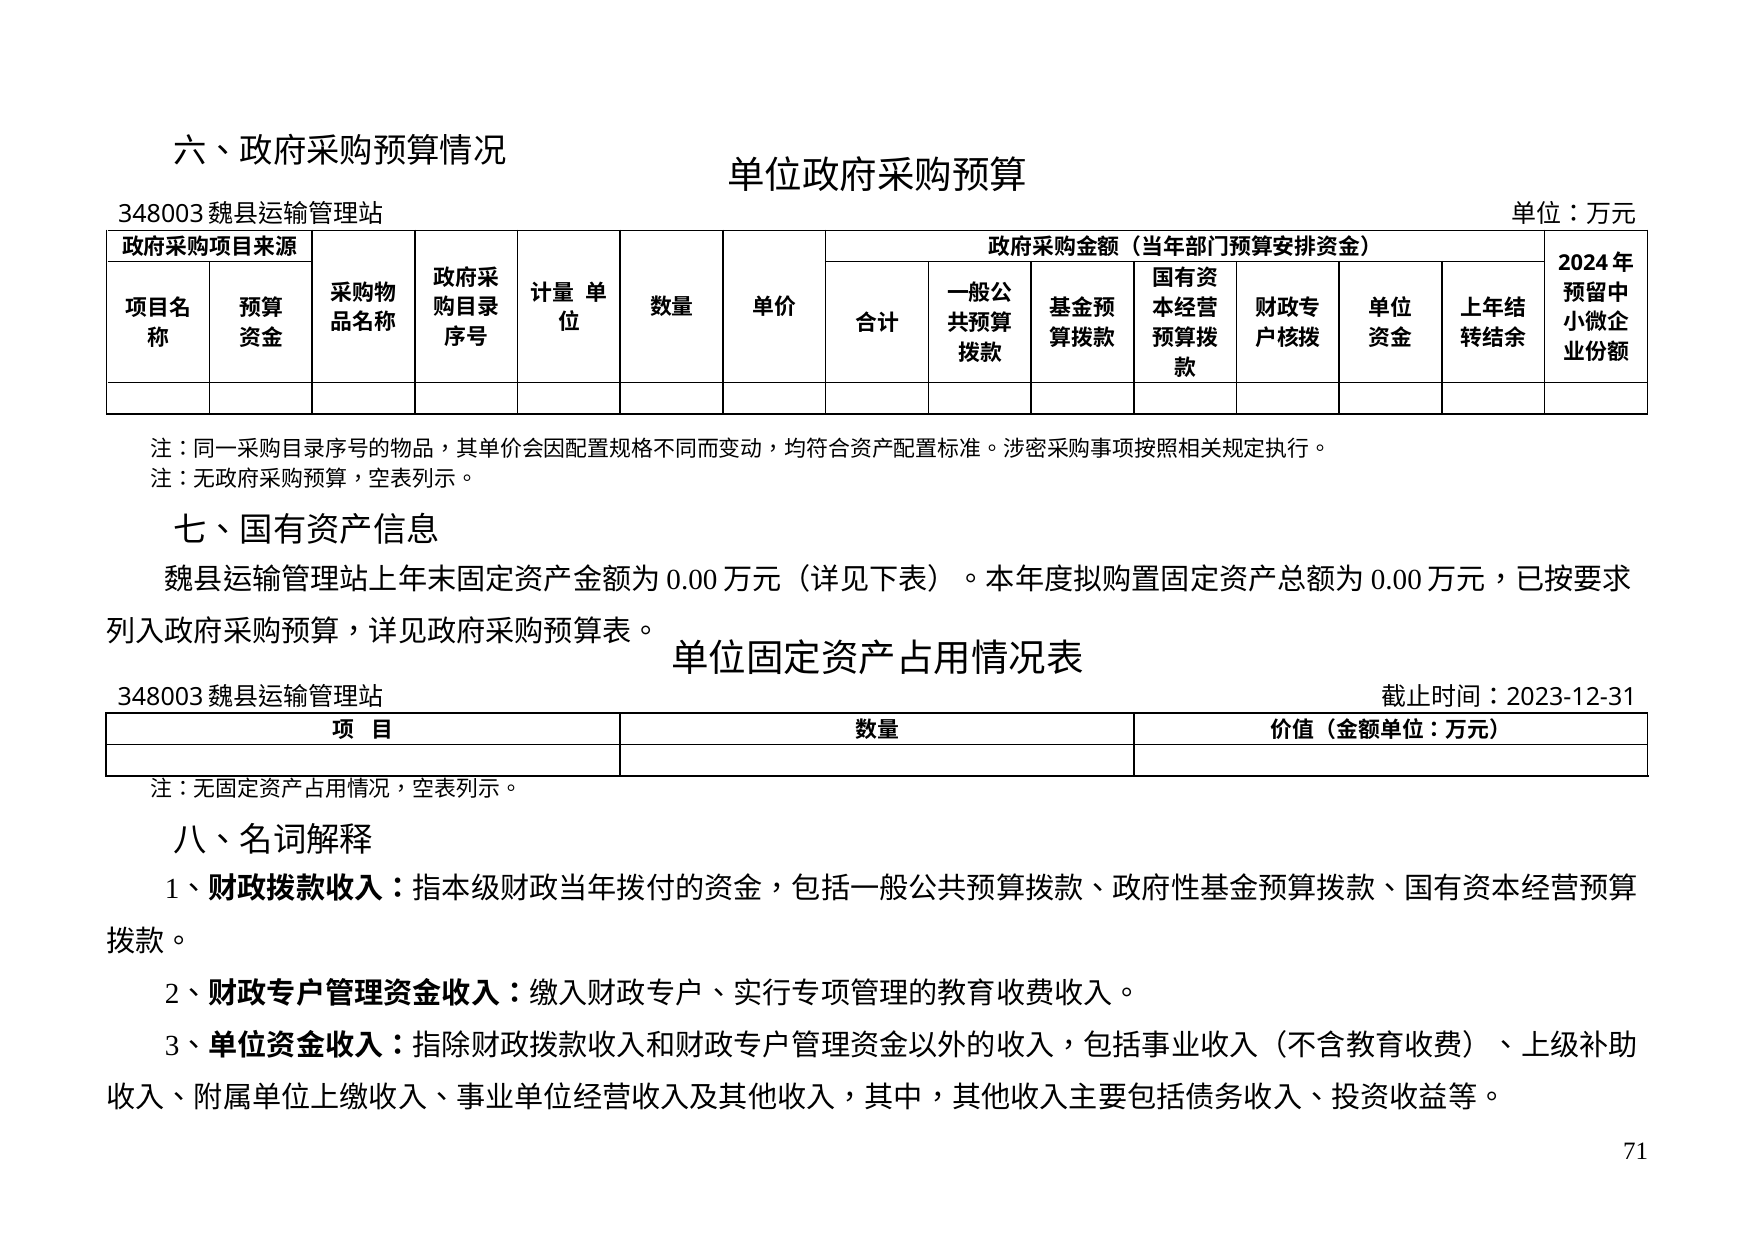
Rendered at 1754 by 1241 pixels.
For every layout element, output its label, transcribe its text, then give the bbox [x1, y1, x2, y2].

text 单位政府采购预算 [106, 169, 1648, 194]
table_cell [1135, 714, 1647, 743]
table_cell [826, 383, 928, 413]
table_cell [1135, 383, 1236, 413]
text 注：同一采购目录序号的物品，其单价会因配置规格不同而变动，均符合资产配置标准。涉密采购事项按照相关规定执行。 [106, 415, 1648, 467]
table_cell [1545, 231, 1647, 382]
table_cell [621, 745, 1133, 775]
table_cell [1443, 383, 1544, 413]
text 魏县运输管理站上年末固定资产金额为0.00万元（详见下表）。本年度拟购置固定资产总额为0.00万元，已按要求列入政府采购预算，详见政府采购预算表。 [106, 547, 1648, 652]
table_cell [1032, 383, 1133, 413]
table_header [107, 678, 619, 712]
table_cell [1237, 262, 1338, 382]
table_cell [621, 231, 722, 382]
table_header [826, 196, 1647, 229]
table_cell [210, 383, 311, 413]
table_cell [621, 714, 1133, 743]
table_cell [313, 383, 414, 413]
text 2、财政专户管理资金收入：缴入财政专户、实行专项管理的教育收费收入。 [106, 961, 1648, 1013]
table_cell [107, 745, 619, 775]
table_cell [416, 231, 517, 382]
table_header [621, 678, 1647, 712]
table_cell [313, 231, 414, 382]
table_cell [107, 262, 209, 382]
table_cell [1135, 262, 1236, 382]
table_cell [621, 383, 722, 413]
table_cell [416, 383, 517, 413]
text 3、单位资金收入：指除财政拨款收入和财政专户管理资金以外的收入，包括事业收入（不含教育收费）、上级补助收入、附属单位上缴收入、事业单位经营收入及其他收入，其中，其他收入主要包括债务收入、投资收益等。 [106, 1013, 1648, 1118]
text 八、名词解释 [106, 831, 1648, 856]
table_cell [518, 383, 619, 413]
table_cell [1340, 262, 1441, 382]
text 七、国有资产信息 [106, 521, 1648, 546]
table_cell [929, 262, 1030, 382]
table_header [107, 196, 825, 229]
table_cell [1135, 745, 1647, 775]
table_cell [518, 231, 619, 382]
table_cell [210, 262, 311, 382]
text 注：无固定资产占用情况，空表列示。 [106, 777, 1648, 801]
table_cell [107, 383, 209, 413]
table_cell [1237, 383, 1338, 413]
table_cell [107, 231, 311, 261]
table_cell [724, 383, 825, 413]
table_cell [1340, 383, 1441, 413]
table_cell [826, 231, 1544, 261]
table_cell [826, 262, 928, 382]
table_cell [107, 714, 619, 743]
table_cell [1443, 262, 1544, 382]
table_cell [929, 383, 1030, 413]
text 注：无政府采购预算，空表列示。 [106, 467, 1648, 492]
text 1、财政拨款收入：指本级财政当年拨付的资金，包括一般公共预算拨款、政府性基金预算拨款、国有资本经营预算拨款。 [106, 857, 1648, 961]
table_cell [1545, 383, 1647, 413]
text 六、政府采购预算情况 [106, 143, 1648, 168]
text 单位固定资产占用情况表 [106, 652, 1648, 677]
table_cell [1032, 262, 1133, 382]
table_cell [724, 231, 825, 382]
